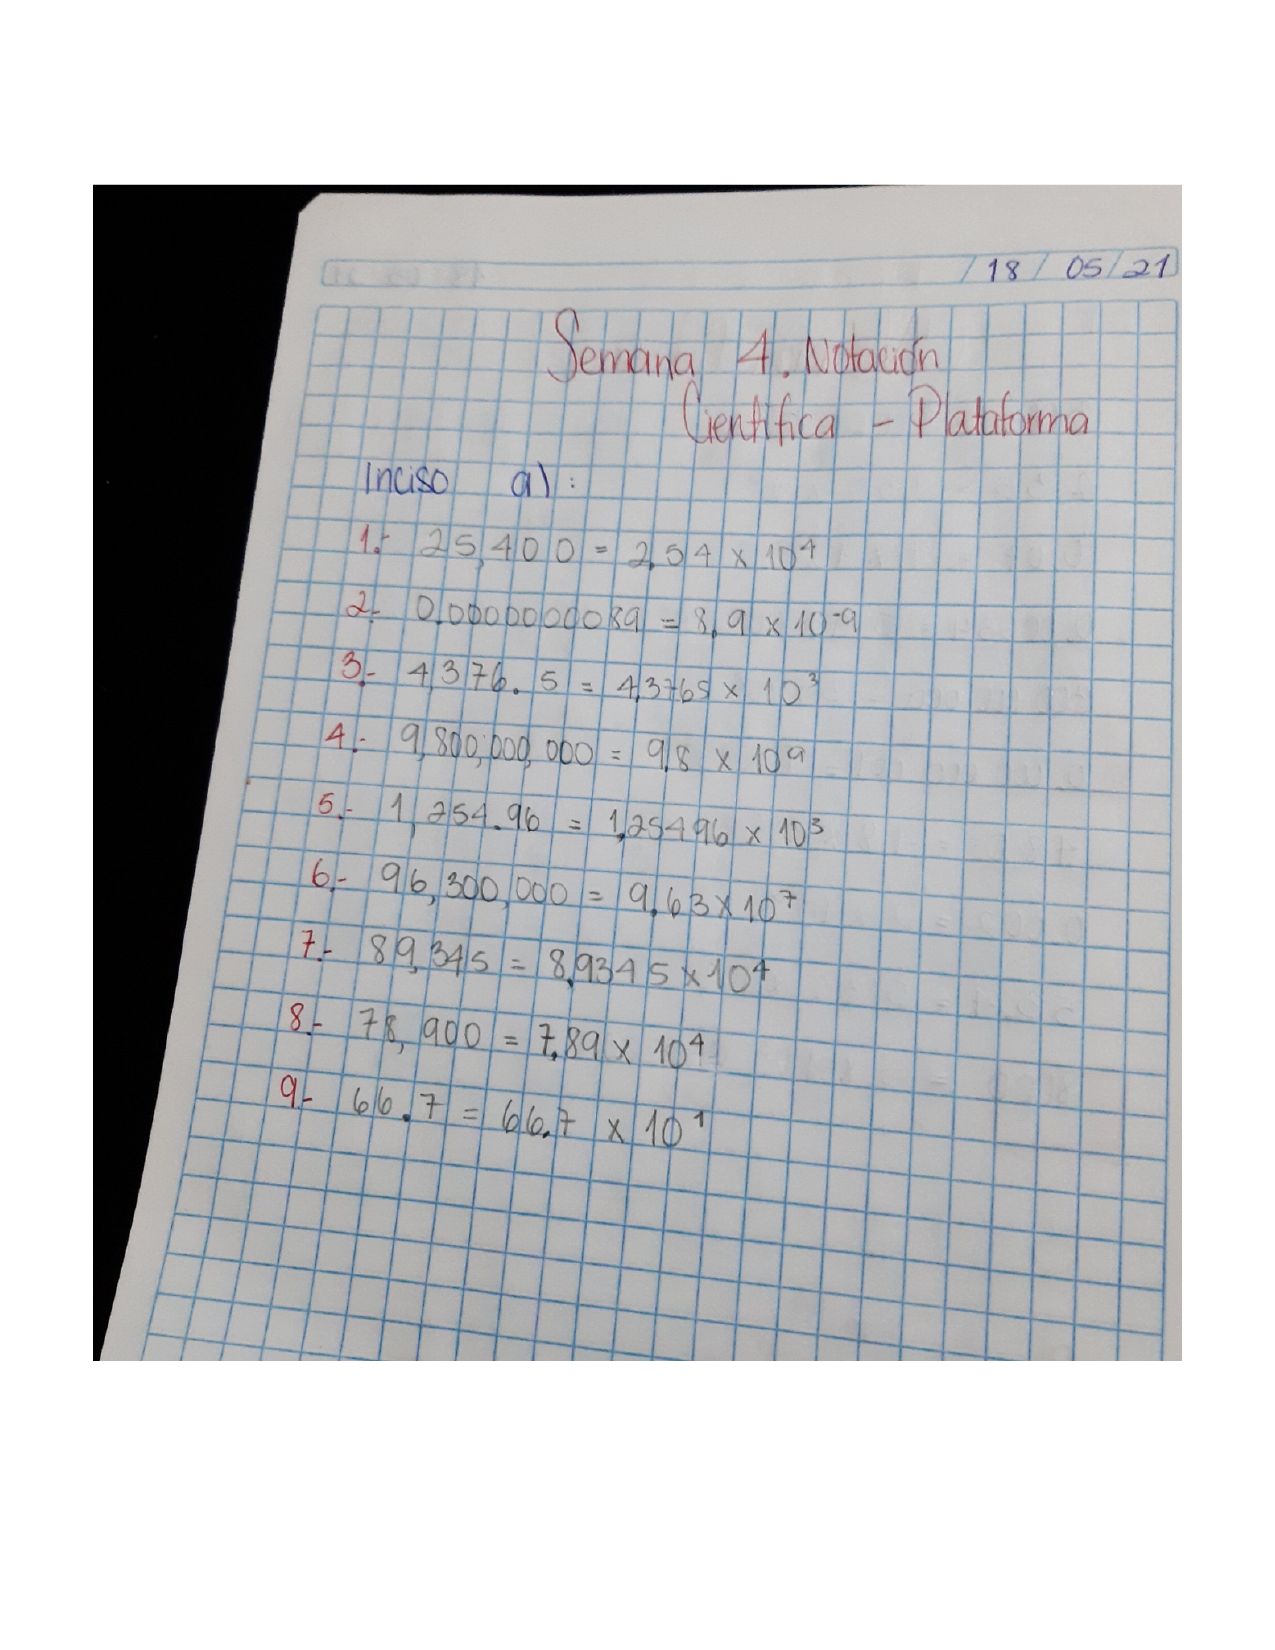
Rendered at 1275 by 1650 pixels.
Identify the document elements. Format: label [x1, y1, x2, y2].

picture [94, 186, 1182, 1361]
